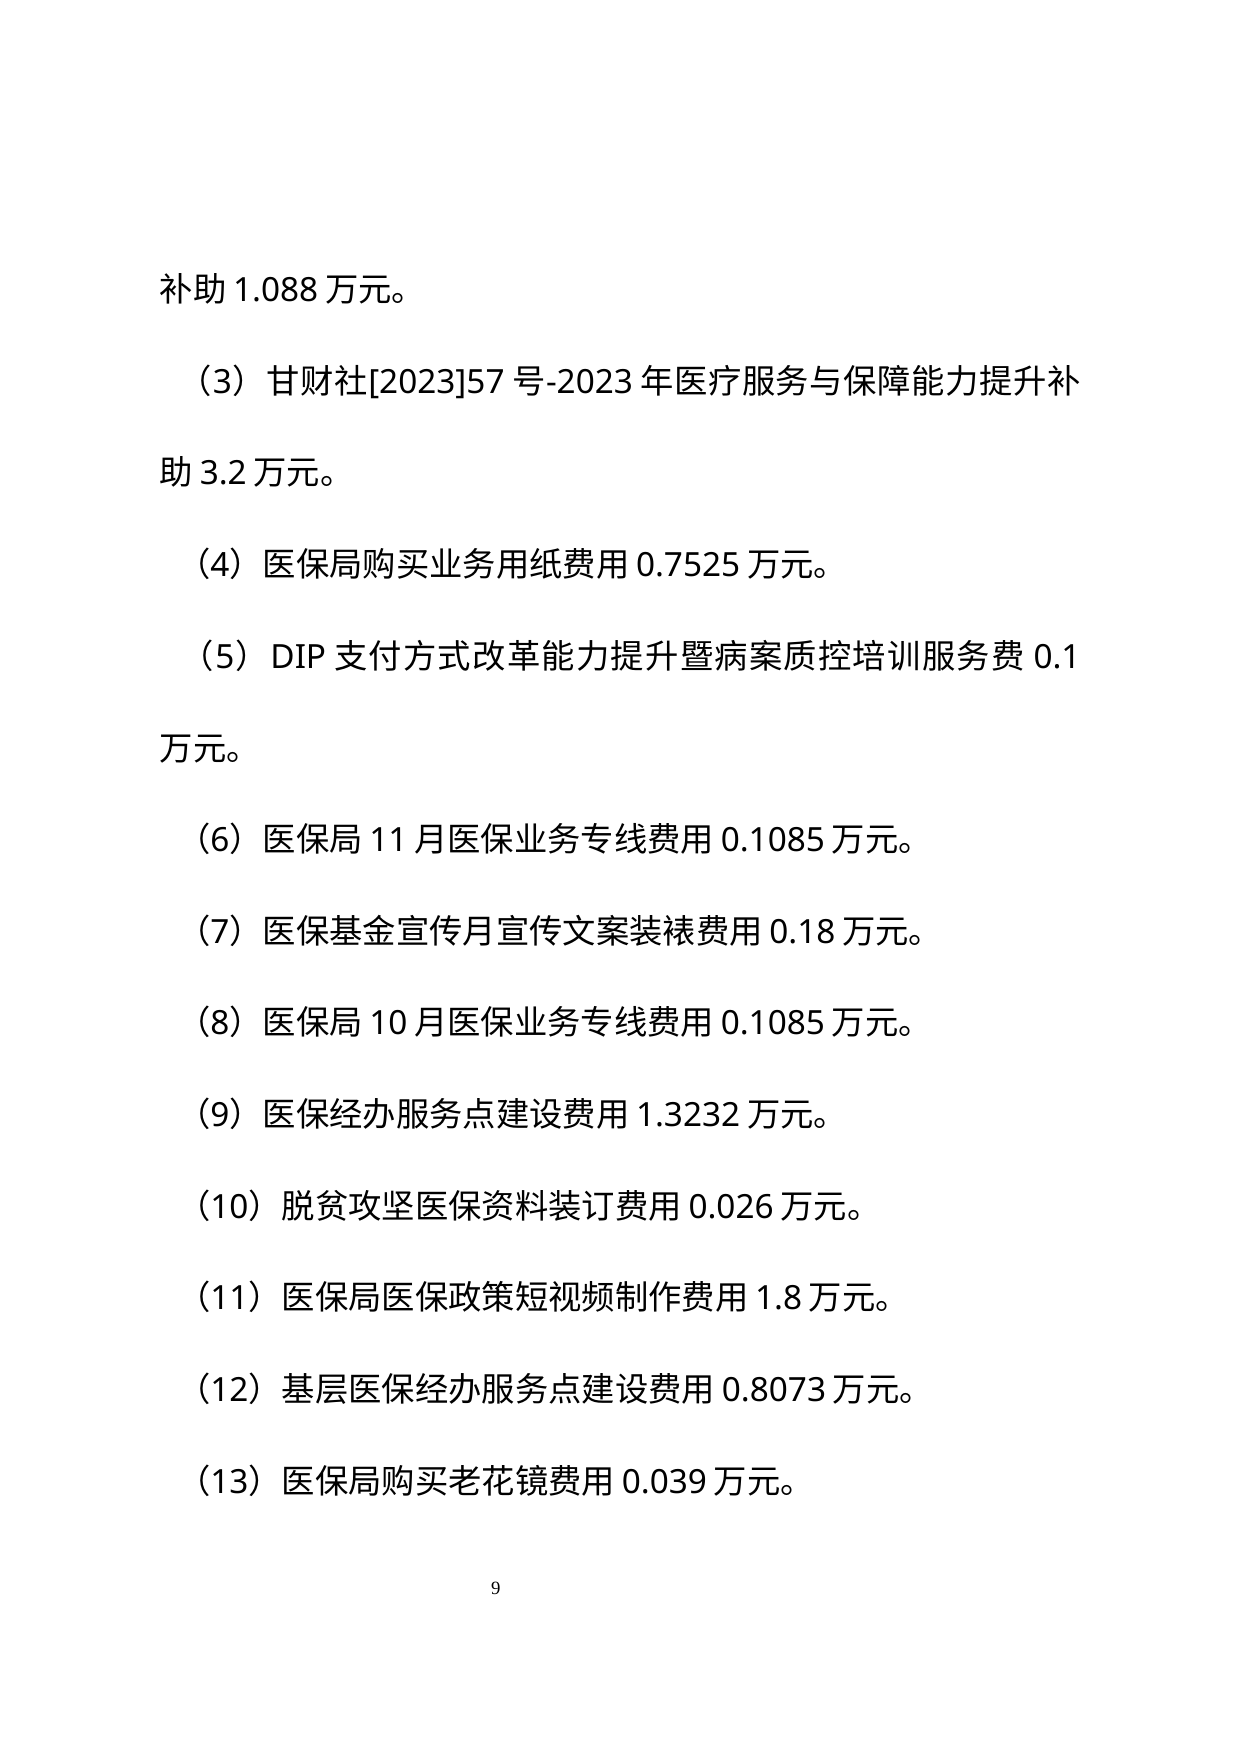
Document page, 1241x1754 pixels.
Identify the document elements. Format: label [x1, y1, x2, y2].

list [159, 241, 1081, 1524]
